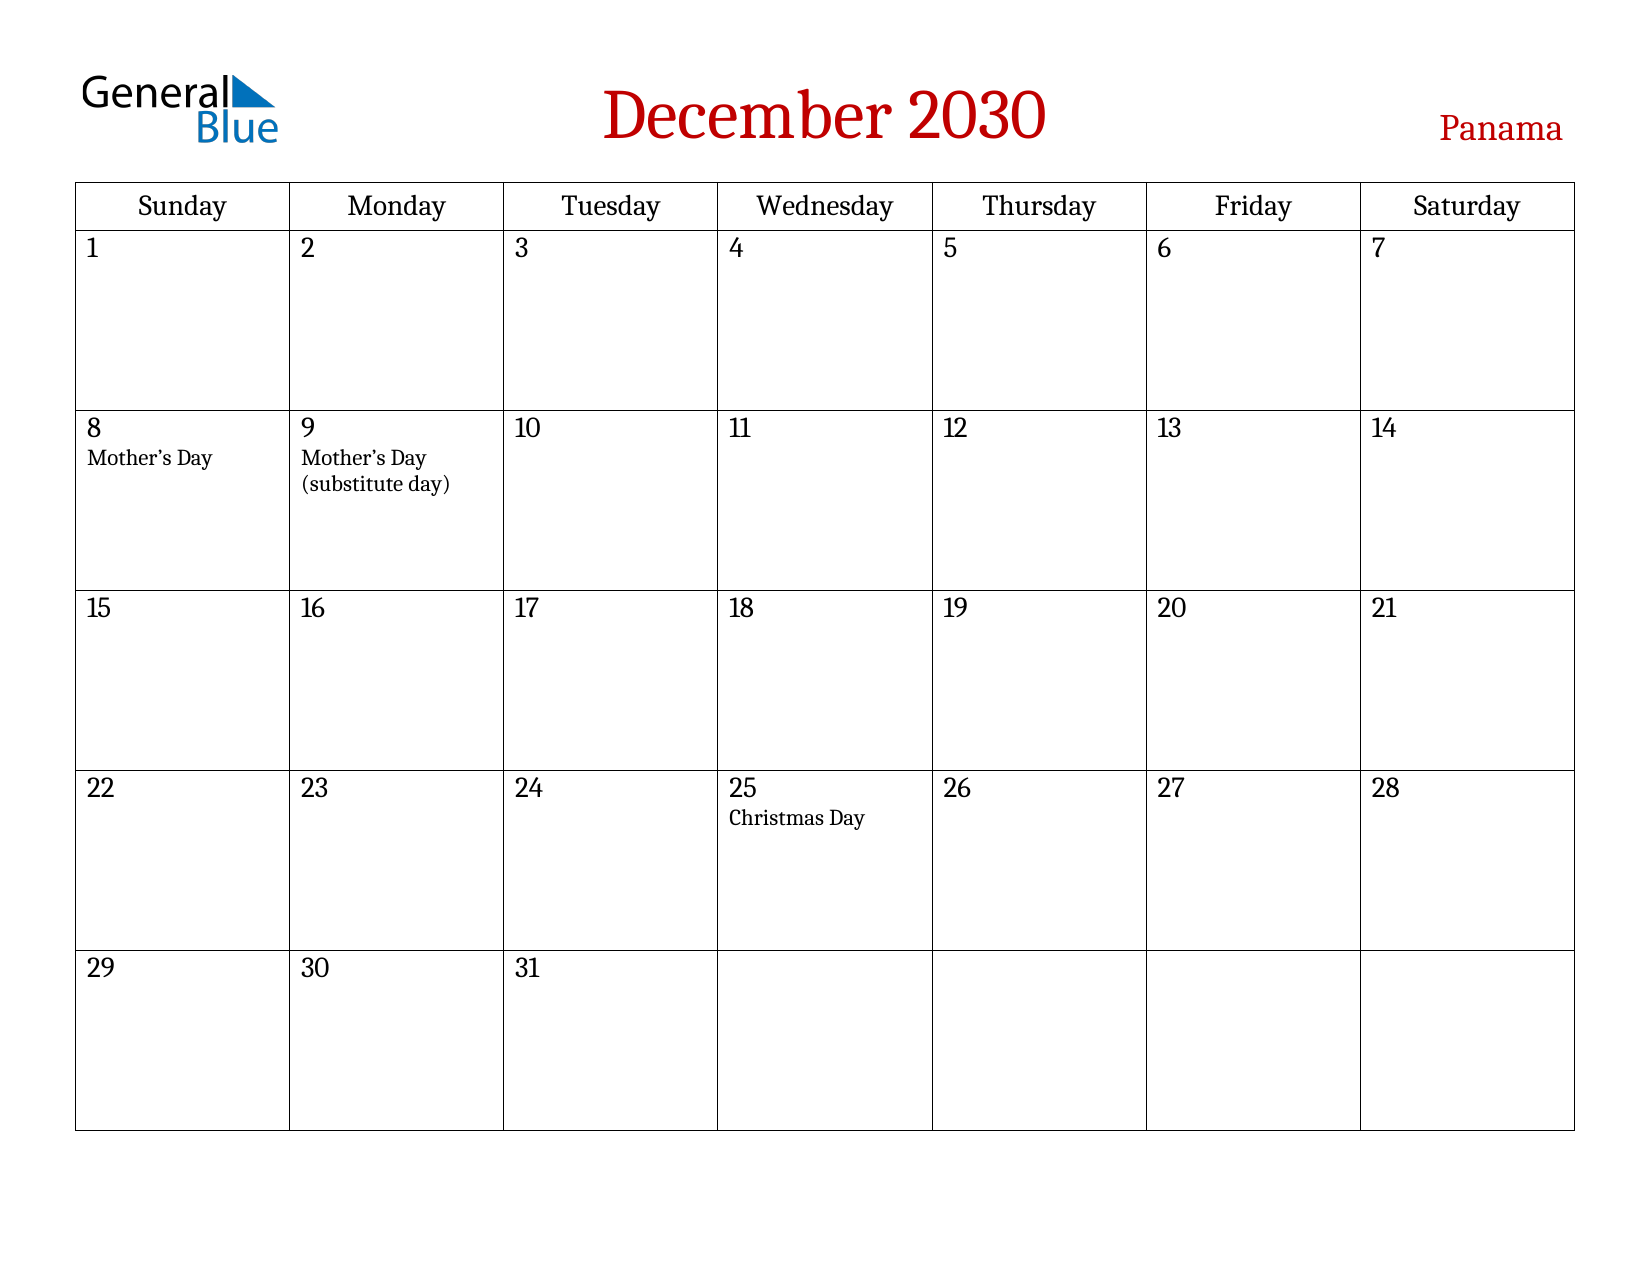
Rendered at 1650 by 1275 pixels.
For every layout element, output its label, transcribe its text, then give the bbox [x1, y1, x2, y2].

table_cell 17 [504, 591, 717, 625]
table_cell [1361, 805, 1574, 950]
table_cell Sunday [76, 183, 289, 230]
table_cell 11 [718, 411, 932, 444]
table_cell 18 [718, 591, 932, 625]
table_cell 29 [76, 951, 289, 985]
table_cell 21 [1361, 591, 1574, 625]
table_cell Friday [1147, 183, 1360, 230]
table_cell [1361, 625, 1574, 770]
table_cell 19 [933, 591, 1146, 625]
table_cell 22 [76, 771, 289, 805]
table_cell 2 [290, 231, 503, 264]
table_cell Mother’s Day (substitute day) [290, 445, 503, 590]
table_cell [290, 805, 503, 950]
table_cell 14 [1361, 411, 1574, 444]
table_cell 16 [290, 591, 503, 625]
table_cell [76, 625, 289, 770]
table_cell Wednesday [718, 183, 932, 230]
table_cell [933, 985, 1146, 1130]
table_cell [1361, 951, 1574, 985]
table_cell [1361, 985, 1574, 1130]
table_cell [718, 445, 932, 590]
table_cell [933, 445, 1146, 590]
table_cell [504, 265, 717, 410]
table_cell 25 [718, 771, 932, 805]
table_cell 31 [504, 951, 717, 985]
table_cell [718, 625, 932, 770]
table_cell 8 [76, 411, 289, 444]
table_cell 30 [290, 951, 503, 985]
table_cell Tuesday [504, 183, 717, 230]
table_cell 13 [1147, 411, 1360, 444]
table_cell [504, 805, 717, 950]
table_cell 6 [1147, 231, 1360, 264]
table_cell [504, 985, 717, 1130]
table_cell [1147, 445, 1360, 590]
table_cell [1147, 805, 1360, 950]
table_cell [1361, 445, 1574, 590]
table_cell [290, 265, 503, 410]
table_cell [1147, 265, 1360, 410]
table_cell 12 [933, 411, 1146, 444]
table_cell 23 [290, 771, 503, 805]
table_cell [290, 625, 503, 770]
table_cell [504, 625, 717, 770]
table_cell 24 [504, 771, 717, 805]
table_cell 10 [504, 411, 717, 444]
table_cell [504, 445, 717, 590]
table_header Panama [1146, 75, 1574, 182]
table_cell Mother’s Day [76, 445, 289, 590]
table_cell [1147, 951, 1360, 985]
table_cell [718, 985, 932, 1130]
table_cell 5 [933, 231, 1146, 264]
table_header December 2030 [504, 75, 1146, 182]
table_cell [76, 985, 289, 1130]
table_cell [718, 265, 932, 410]
table_cell Christmas Day [718, 805, 932, 950]
table_header [76, 75, 503, 182]
table_cell 4 [718, 231, 932, 264]
table_cell 27 [1147, 771, 1360, 805]
table_cell 20 [1147, 591, 1360, 625]
table_cell Monday [290, 183, 503, 230]
table_cell 7 [1361, 231, 1574, 264]
table_cell [1361, 265, 1574, 410]
table_cell 15 [76, 591, 289, 625]
table_cell 26 [933, 771, 1146, 805]
table_cell [290, 985, 503, 1130]
table_cell 3 [504, 231, 717, 264]
table_cell [933, 625, 1146, 770]
table_cell [1147, 985, 1360, 1130]
table_cell [76, 805, 289, 950]
table_cell [76, 265, 289, 410]
table_cell [1147, 625, 1360, 770]
table_cell [933, 805, 1146, 950]
table_cell [933, 265, 1146, 410]
picture [82, 75, 278, 143]
table_cell 1 [76, 231, 289, 264]
table_cell [718, 951, 932, 985]
table_cell Thursday [933, 183, 1146, 230]
table_cell 9 [290, 411, 503, 444]
table_cell Saturday [1361, 183, 1574, 230]
table_cell 28 [1361, 771, 1574, 805]
table_cell [933, 951, 1146, 985]
